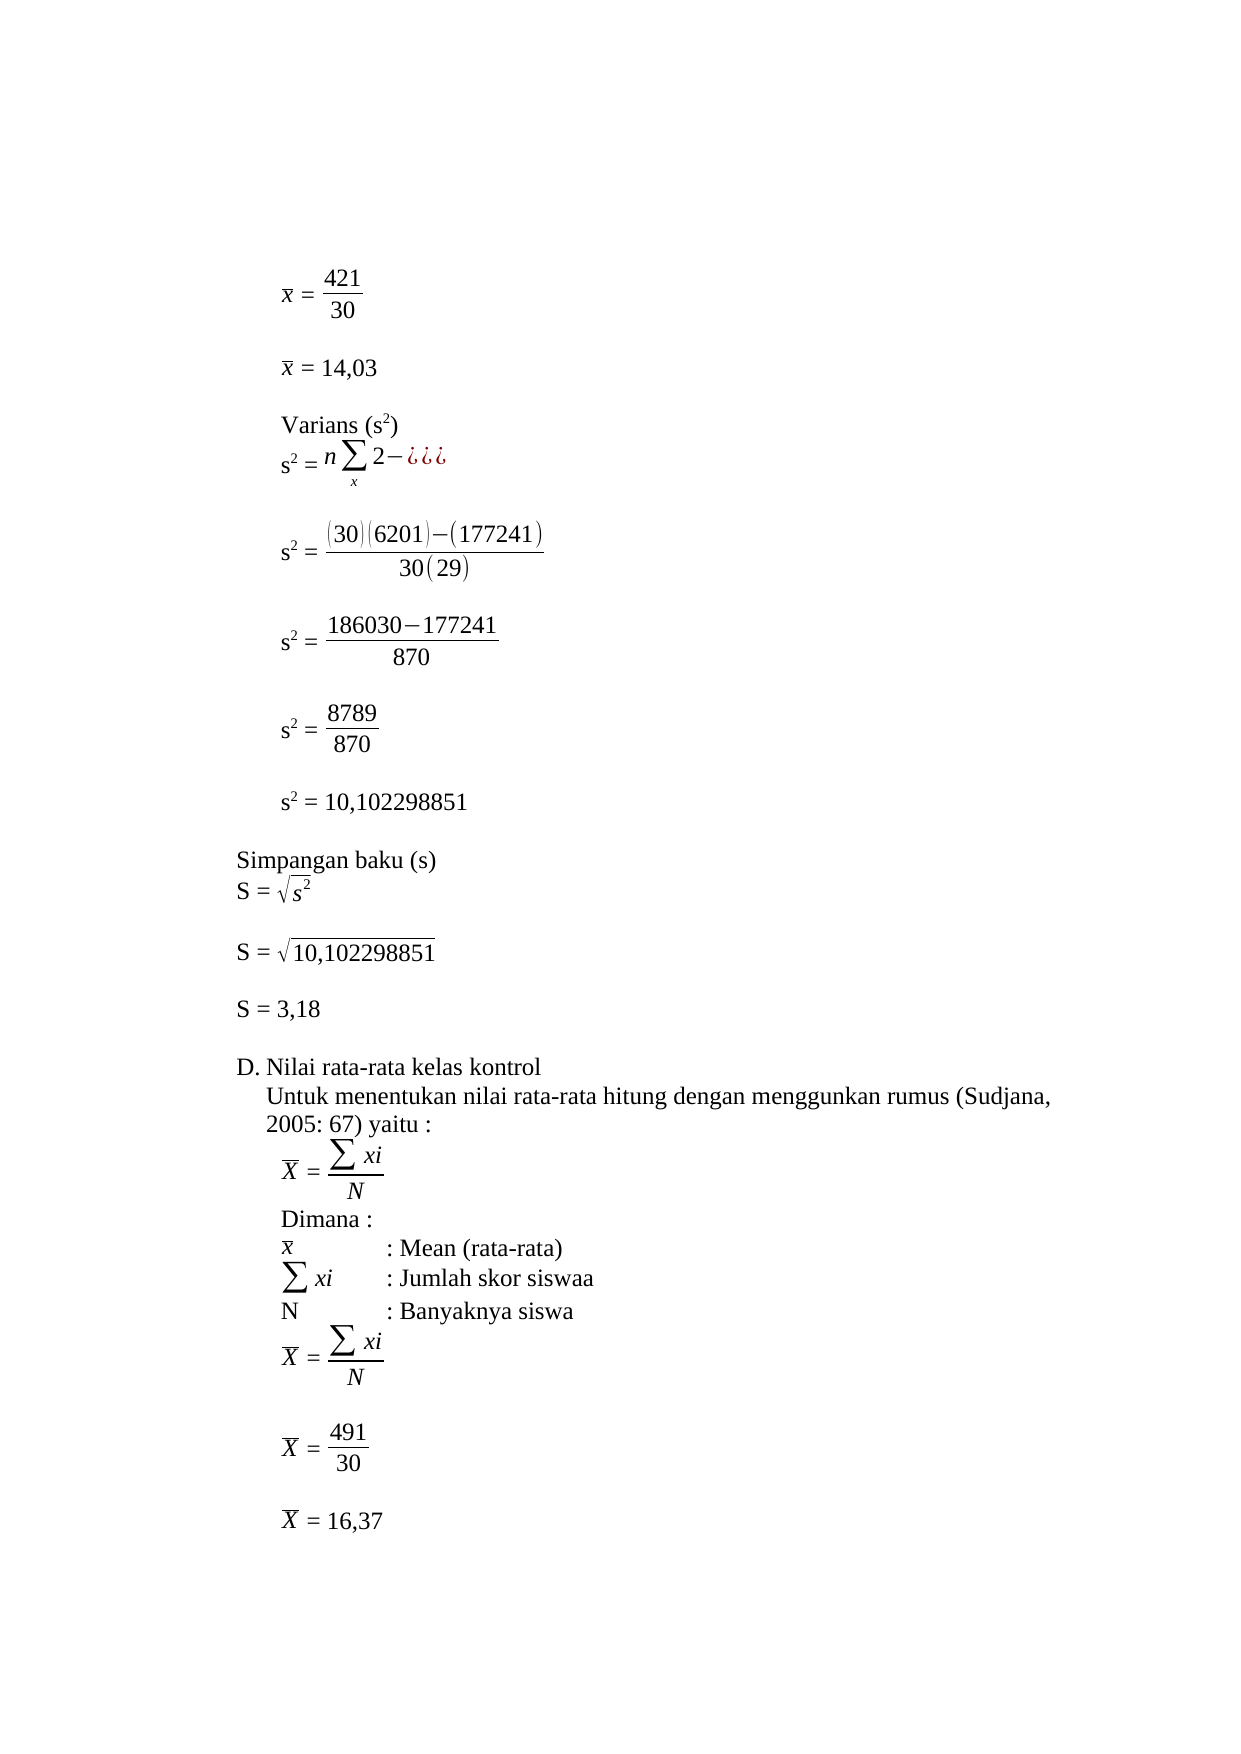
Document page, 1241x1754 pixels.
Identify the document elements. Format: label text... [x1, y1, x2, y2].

text s2 = 10,102298851 [281, 787, 1063, 816]
text S = 3,18 [236, 994, 1063, 1023]
list Dimana : [281, 1204, 1063, 1233]
text s2 = [281, 439, 1063, 490]
text s2 = [281, 700, 1063, 759]
list : Mean (rata-rata) [281, 1233, 1063, 1261]
list = [281, 1324, 1063, 1390]
text Varians (s2) [281, 410, 1063, 439]
list = 14,03 [281, 353, 1063, 382]
list = [281, 1419, 1063, 1478]
text S = [236, 874, 1063, 907]
list Nilai rata-rata kelas kontrol [236, 1052, 1063, 1081]
list Untuk menentukan nilai rata-rata hitung dengan menggunkan rumus (Sudjana, 2005: 67) yaitu : [266, 1081, 1063, 1138]
list = [281, 265, 1063, 324]
text s2 = [281, 519, 1063, 583]
text s2 = [281, 612, 1063, 671]
list : Jumlah skor siswaa [281, 1261, 1063, 1296]
text S = [236, 936, 1063, 966]
list = [281, 1138, 1063, 1204]
list = 16,37 [281, 1506, 1063, 1535]
list N : Banyaknya siswa [281, 1296, 1063, 1324]
text Simpangan baku (s) [236, 845, 1063, 874]
